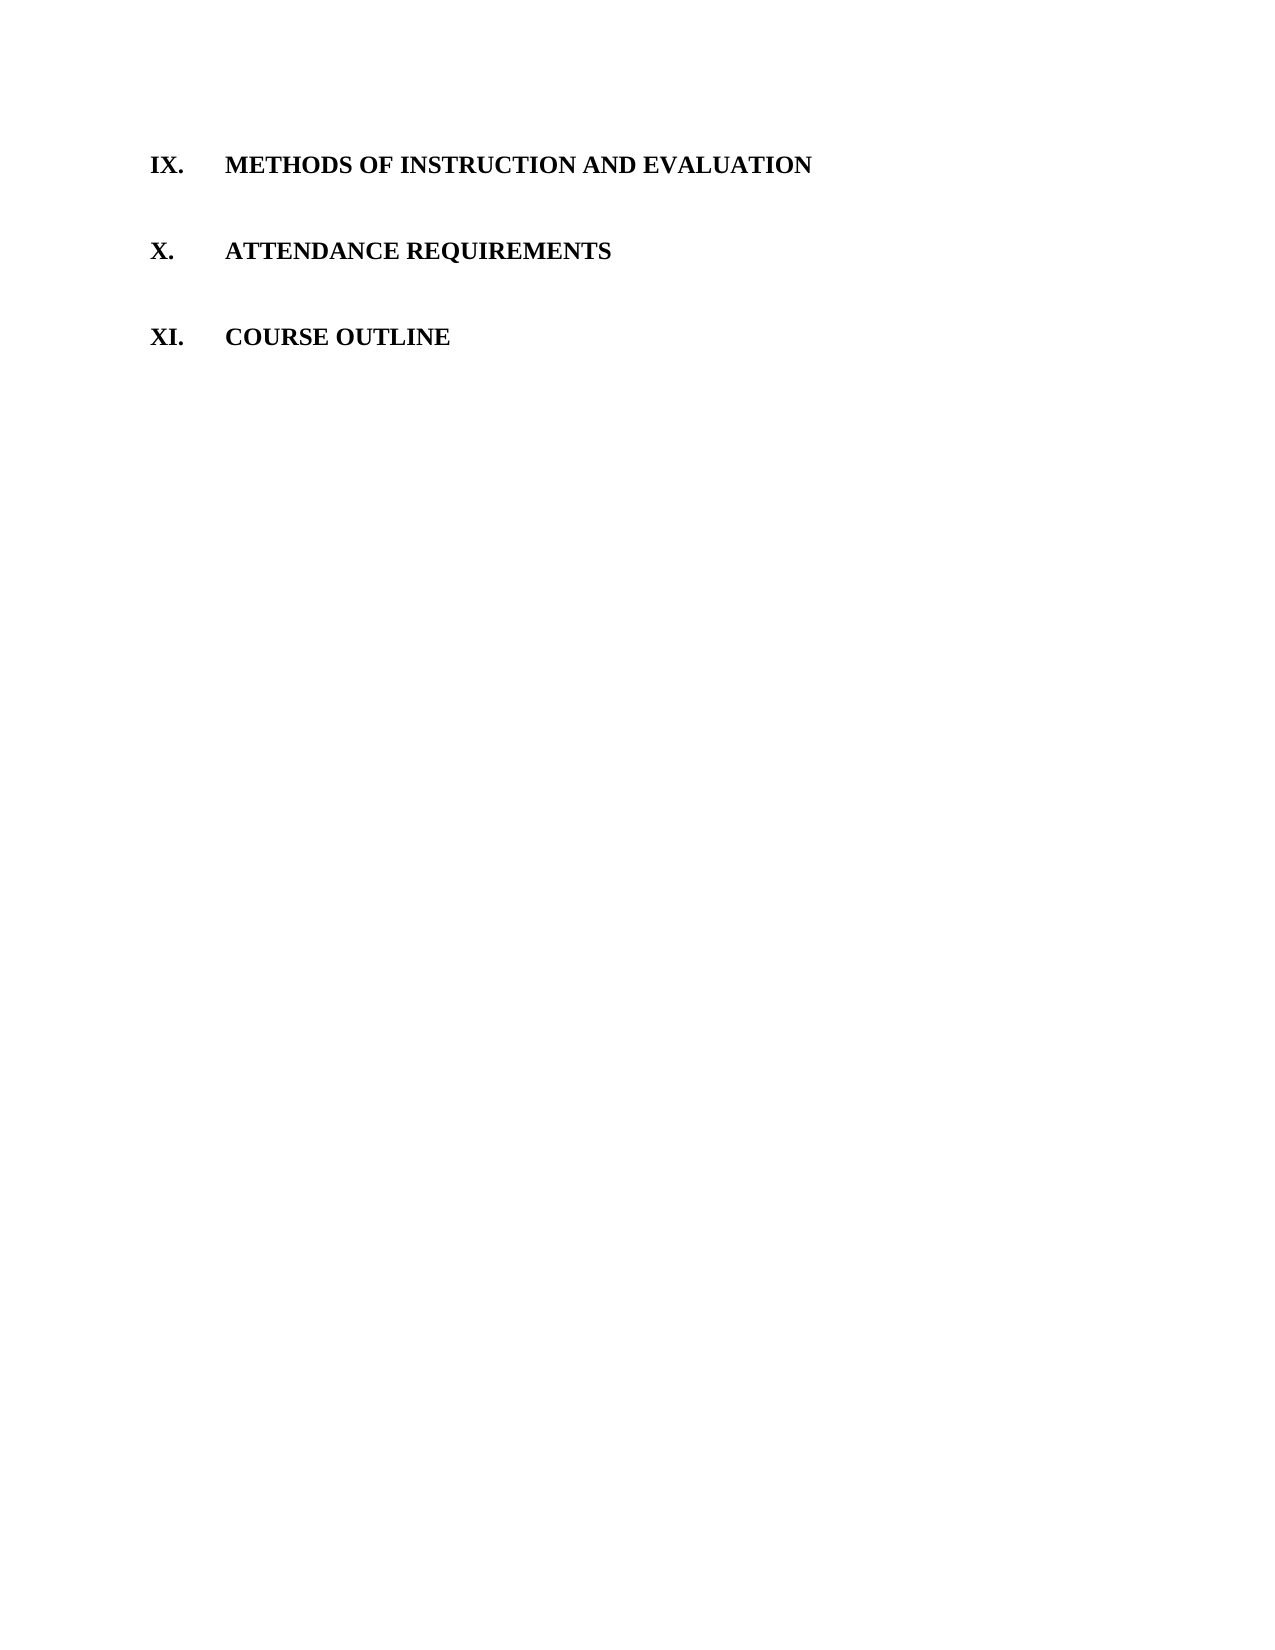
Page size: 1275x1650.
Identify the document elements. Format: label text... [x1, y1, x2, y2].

subtitle IX. METHODS OF INSTRUCTION AND EVALUATION [150, 150, 1125, 179]
subtitle XI. COURSE OUTLINE [150, 322, 1125, 351]
subtitle X. ATTENDANCE REQUIREMENTS [150, 236, 1125, 265]
